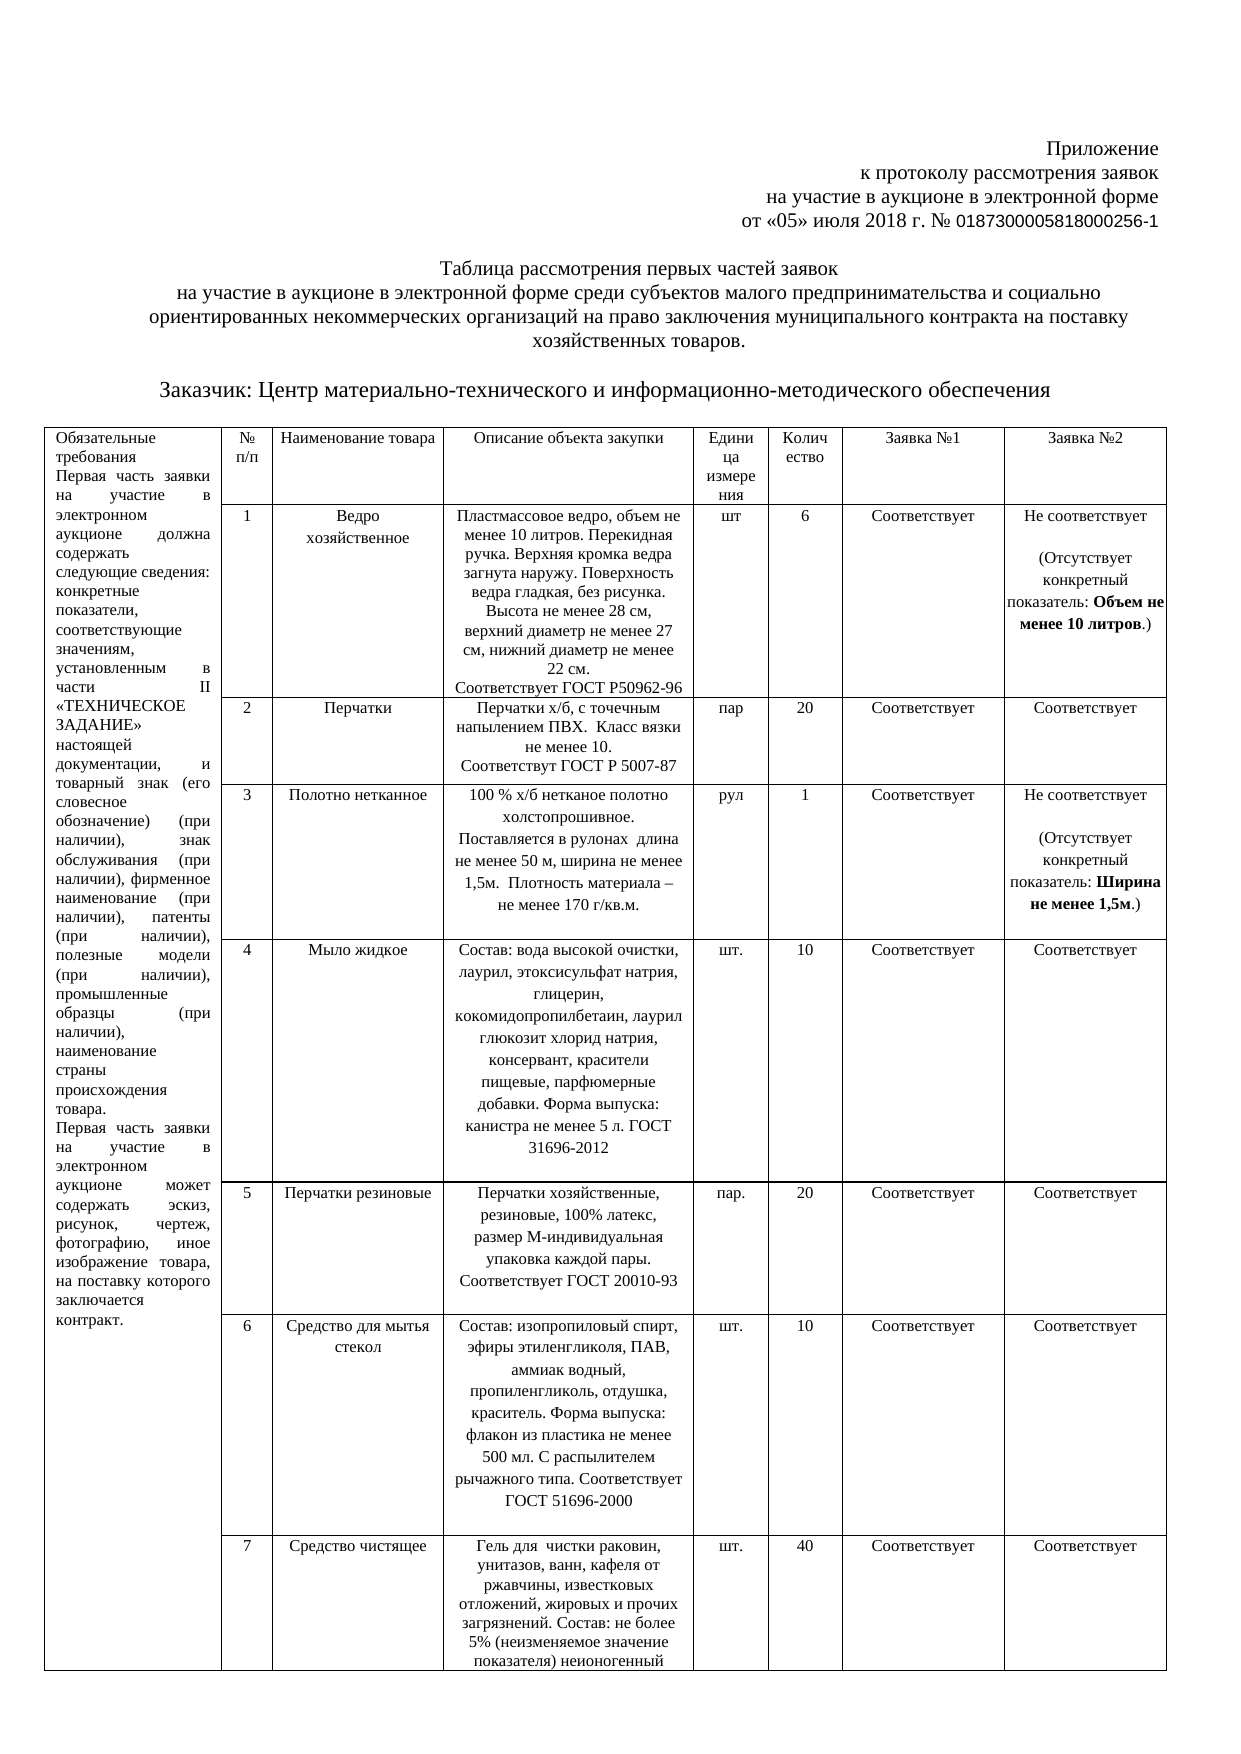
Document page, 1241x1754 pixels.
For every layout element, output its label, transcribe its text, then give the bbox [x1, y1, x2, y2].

table_cell Соответствует [843, 698, 1004, 784]
table_cell 4 [222, 940, 272, 1181]
table_cell пар [694, 698, 768, 784]
table_cell Соответствует [843, 1536, 1004, 1670]
table_cell Соответствует [843, 1315, 1004, 1535]
table_cell Перчатки [273, 698, 443, 784]
text к протоколу рассмотрения заявок [59, 160, 1158, 184]
table_header Количество [769, 428, 842, 504]
table_cell шт. [694, 1536, 768, 1670]
table_header Обязательные требования Первая часть заявки на участие в электронном аукционе должна содержать следующие сведения: конкретные показатели, соответствующие значениям, установленным в части II «ТЕХНИЧЕСКОЕ ЗАДАНИЕ» настоящей документации, и товарный знак (его словесное обозначение) (при наличии), знак обслуживания (при наличии), фирменное наименование (при наличии), патенты (при наличии), полезные модели (при наличии), промышленные образцы (при наличии), наименование страны происхождения товара. Первая часть заявки на участие в электронном аукционе может содержать эскиз, рисунок, чертеж, фотографию, иное изображение товара, на поставку которого заключается контракт. [45, 428, 221, 1670]
table_cell 7 [222, 1536, 272, 1670]
table_cell Соответствует [1005, 940, 1166, 1181]
table_cell Соответствует [843, 505, 1004, 697]
table_cell Состав: изопропиловый спирт, эфиры этиленгликоля, ПАВ, аммиак водный, пропиленгликоль, отдушка, краситель. Форма выпуска: флакон из пластика не менее 500 мл. С распылителем рычажного типа. Соответствует ГОСТ 51696-2000 [444, 1315, 693, 1535]
table_cell 10 [769, 1315, 842, 1535]
table_cell 40 [769, 1536, 842, 1670]
table_cell Не соответствует (Отсутствует конкретный показатель: Объем не менее 10 литров.) [1005, 505, 1166, 697]
table_cell Не соответствует (Отсутствует конкретный показатель: Ширина не менее 1,5м.) [1005, 785, 1166, 939]
text Таблица рассмотрения первых частей заявок [126, 256, 1152, 280]
table_cell Соответствует [1005, 1536, 1166, 1670]
table_cell 6 [769, 505, 842, 697]
table_cell 6 [222, 1315, 272, 1535]
table_cell Перчатки х/б, с точечным напылением ПВХ. Класс вязки не менее 10. Соответствут ГОСТ Р 5007-87 [444, 698, 693, 784]
table_cell Полотно нетканное [273, 785, 443, 939]
table_cell Соответствует [1005, 698, 1166, 784]
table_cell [444, 1536, 693, 1670]
table_cell рул [694, 785, 768, 939]
table_header Заявка №1 [843, 428, 1004, 504]
table_header Единица измерения [694, 428, 768, 504]
text Приложение [59, 136, 1158, 160]
table_cell Соответствует [843, 1183, 1004, 1314]
table_header Заявка №2 [1005, 428, 1166, 504]
text Заказчик: Центр материально-технического и информационно-методического обеспечения [59, 376, 1152, 403]
table_cell 1 [222, 505, 272, 697]
table_cell Средство для мытья стекол [273, 1315, 443, 1535]
table_cell 2 [222, 698, 272, 784]
table_cell 5 [222, 1183, 272, 1314]
table_cell 1 [769, 785, 842, 939]
table_cell Соответствует [1005, 1183, 1166, 1314]
table_cell шт. [694, 1315, 768, 1535]
table_cell 10 [769, 940, 842, 1181]
table_header Наименование товара [273, 428, 443, 504]
table_cell 100 % х/б нетканое полотно холстопрошивное. Поставляется в рулонах длина не менее 50 м, ширина не менее 1,5м. Плотность материала – не менее 170 г/кв.м. [444, 785, 693, 939]
table_cell Соответствует [1005, 1315, 1166, 1535]
table_cell Ведро хозяйственное [273, 505, 443, 697]
table_cell пар. [694, 1183, 768, 1314]
table_cell Средство чистящее [273, 1536, 443, 1670]
table_cell шт [694, 505, 768, 697]
table_cell 3 [222, 785, 272, 939]
table_cell Перчатки хозяйственные, резиновые, 100% латекс, размер М-индивидуальная упаковка каждой пары. Соответствует ГОСТ 20010-93 [444, 1183, 693, 1314]
table_cell 20 [769, 1183, 842, 1314]
table_header Описание объекта закупки [444, 428, 693, 504]
table_cell Состав: вода высокой очистки, лаурил, этоксисульфат натрия, глицерин, кокомидопропилбетаин, лаурил глюкозит хлорид натрия, консервант, красители пищевые, парфюмерные добавки. Форма выпуска: канистра не менее 5 л. ГОСТ 31696-2012 [444, 940, 693, 1181]
table_cell 20 [769, 698, 842, 784]
table_header № п/п [222, 428, 272, 504]
text от «05» июля 2018 г. № 0187300005818000256-1 [59, 208, 1158, 232]
table_cell Соответствует [843, 785, 1004, 939]
text на участие в аукционе в электронной форме [59, 184, 1158, 208]
table_cell шт. [694, 940, 768, 1181]
table_cell Перчатки резиновые [273, 1183, 443, 1314]
table_cell Пластмассовое ведро, объем не менее 10 литров. Перекидная ручка. Верхняя кромка ведра загнута наружу. Поверхность ведра гладкая, без рисунка. Высота не менее 28 см, верхний диаметр не менее 27 см, нижний диаметр не менее 22 см. Соответствует ГОСТ Р50962-96 [444, 505, 693, 697]
table_cell Соответствует [843, 940, 1004, 1181]
text на участие в аукционе в электронной форме среди субъектов малого предпринимательства и социально ориентированных некоммерческих организаций на право заключения муниципального контракта на поставку хозяйственных товаров. [126, 280, 1152, 352]
table_cell Мыло жидкое [273, 940, 443, 1181]
